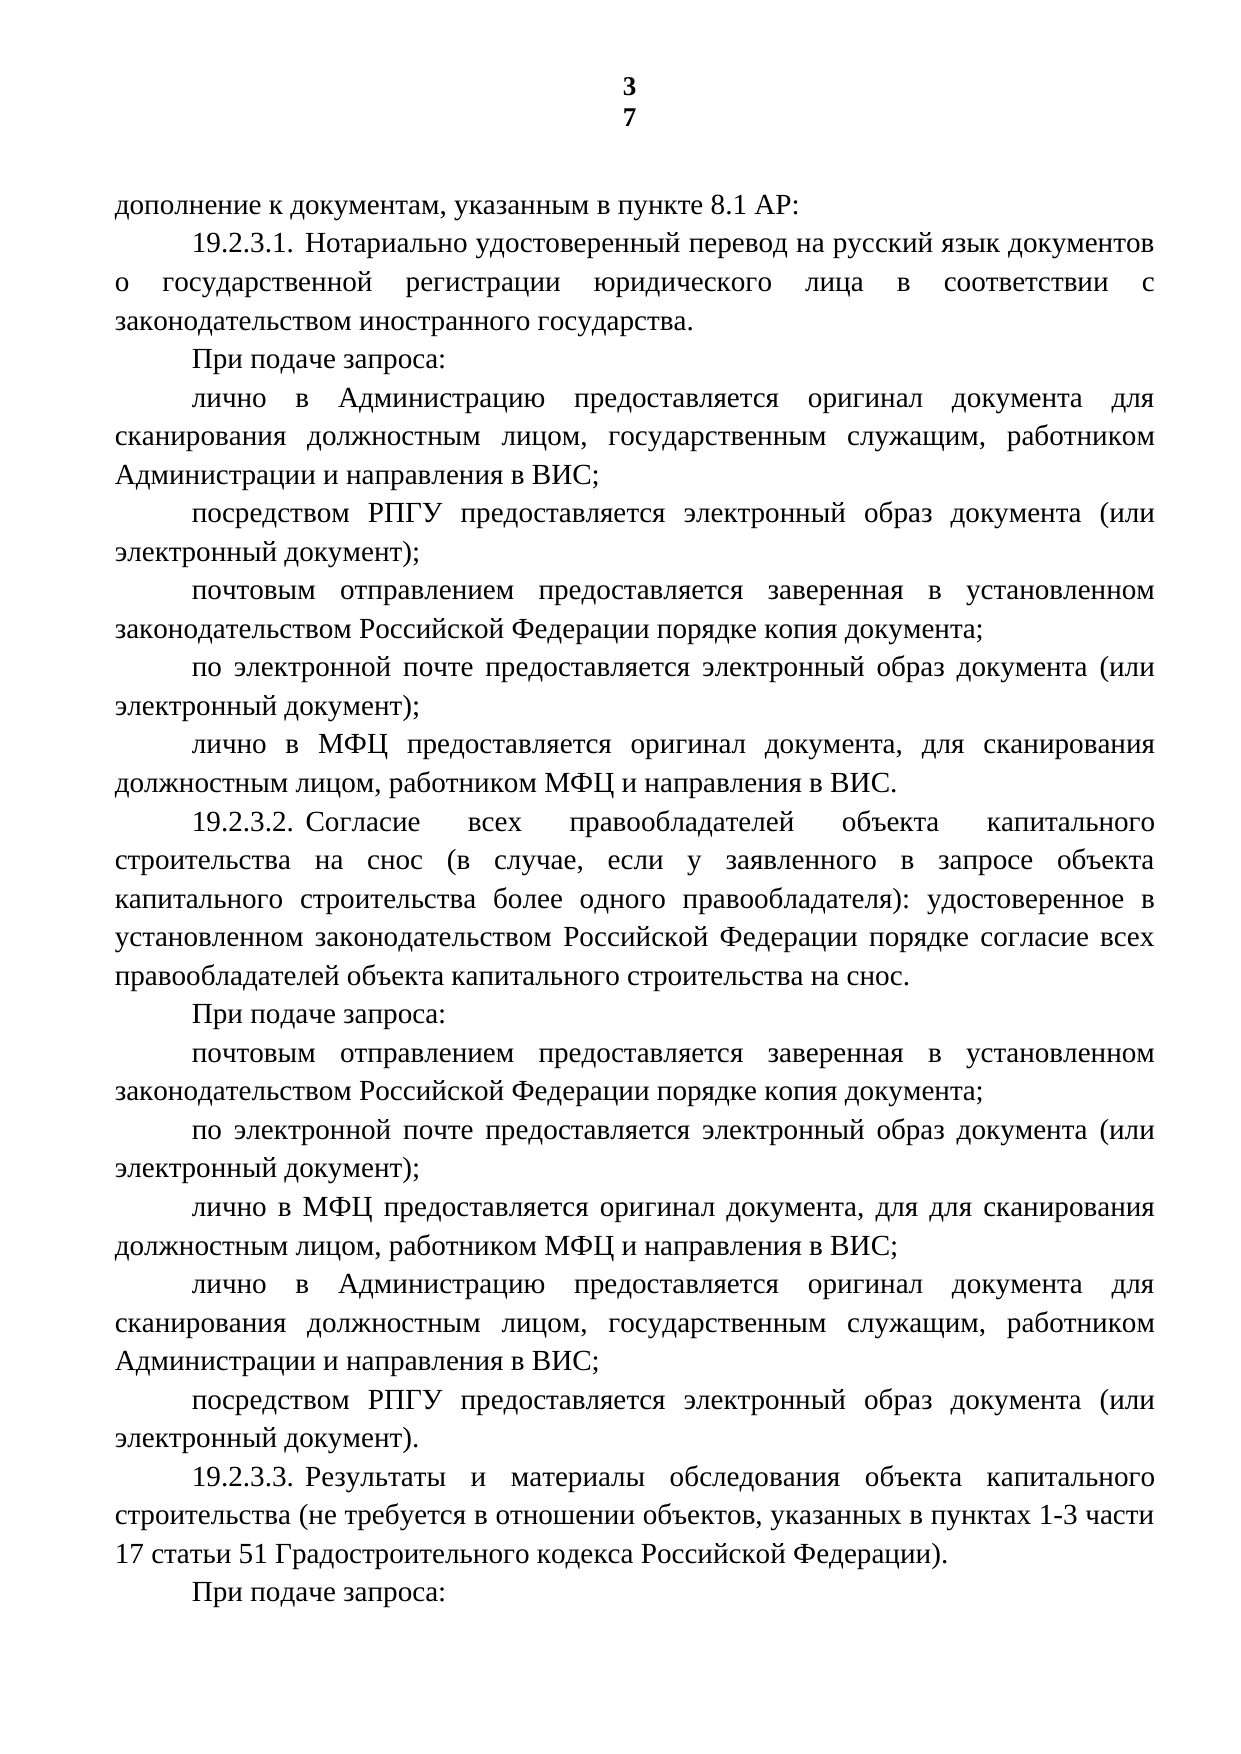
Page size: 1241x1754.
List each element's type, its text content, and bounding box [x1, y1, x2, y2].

text почтовым отправлением предоставляется заверенная в установленном законодательством Российской Федерации порядке копия документа; [114, 1031, 1156, 1108]
list Результаты и материалы обследования объекта капитального строительства (не требуется в отношении объектов, указанных в пунктах 1-3 части 17 статьи 51 Градостроительного кодекса Российской Федерации). [114, 1455, 1156, 1571]
list Согласие всех правообладателей объекта капитального строительства на снос (в случае, если у заявленного в запросе объекта капитального строительства более одного правообладателя): удостоверенное в установленном законодательством Российской Федерации порядке согласие всех правообладателей объекта капитального строительства на снос. [114, 800, 1156, 993]
text по электронной почте предоставляется электронный образ документа (или электронный документ); [114, 646, 1156, 723]
text почтовым отправлением предоставляется заверенная в установленном законодательством Российской Федерации порядке копия документа; [114, 569, 1156, 646]
text лично в МФЦ предоставляется оригинал документа, для для сканирования должностным лицом, работником МФЦ и направления в ВИС; [114, 1186, 1156, 1263]
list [114, 183, 1156, 222]
text посредством РПГУ предоставляется электронный образ документа (или электронный документ). [114, 1378, 1156, 1455]
text При подаче запроса: [114, 338, 1156, 376]
text по электронной почте предоставляется электронный образ документа (или электронный документ); [114, 1108, 1156, 1186]
text лично в МФЦ предоставляется оригинал документа, для сканирования должностным лицом, работником МФЦ и направления в ВИС. [114, 723, 1156, 800]
text При подаче запроса: [114, 993, 1156, 1031]
text При подаче запроса: [114, 1571, 1156, 1609]
text посредством РПГУ предоставляется электронный образ документа (или электронный документ); [114, 492, 1156, 569]
list Нотариально удостоверенный перевод на русский язык документов о государственной регистрации юридического лица в соответствии с законодательством иностранного государства. [114, 222, 1156, 338]
